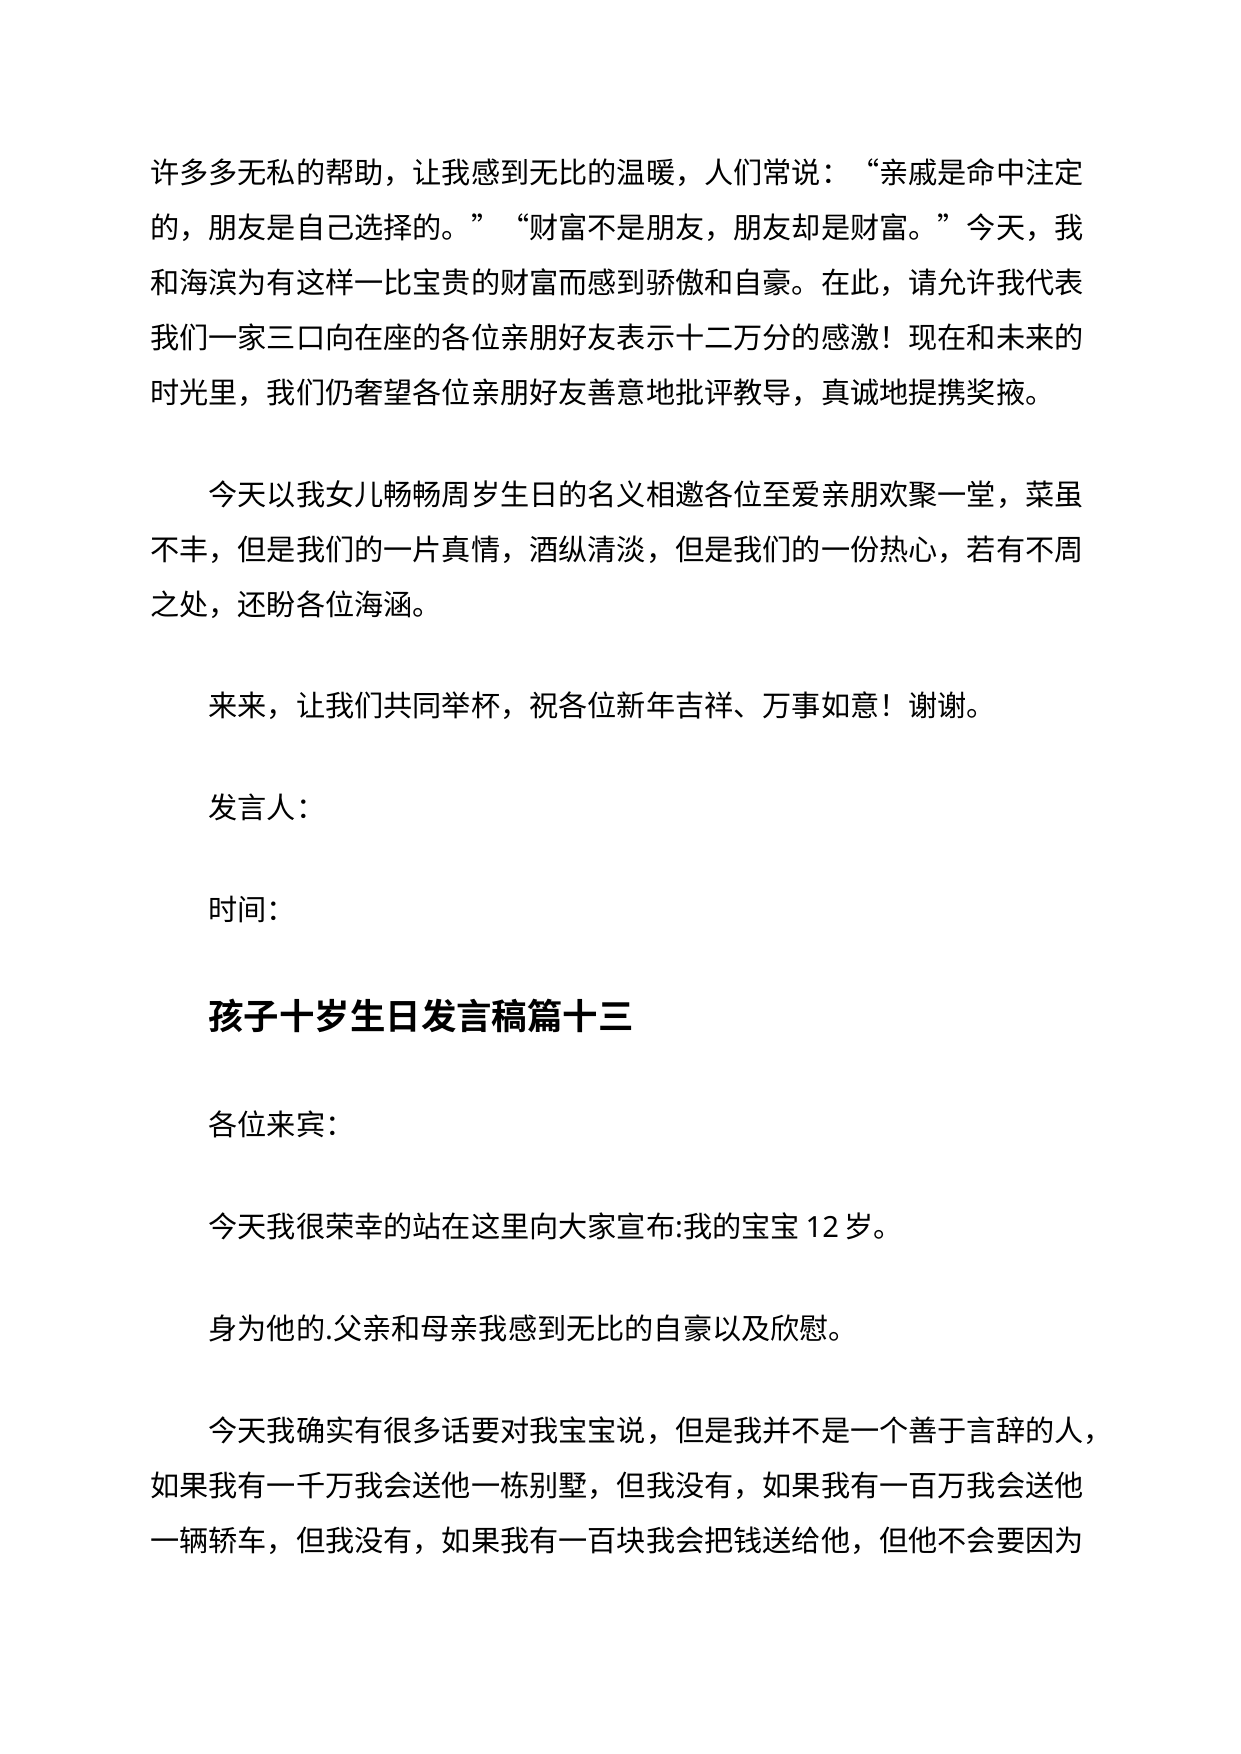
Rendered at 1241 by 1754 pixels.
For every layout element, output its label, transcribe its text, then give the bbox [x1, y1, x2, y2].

text 发言人： [150, 785, 1090, 827]
text 时间： [150, 886, 1090, 929]
text 身为他的.父亲和母亲我感到无比的自豪以及欣慰。 [150, 1305, 1090, 1348]
text 来来，让我们共同举杯，祝各位新年吉祥、万事如意！谢谢。 [150, 683, 1090, 725]
text 各位来宾： [150, 1102, 1090, 1144]
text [150, 1407, 1090, 1559]
text 今天我很荣幸的站在这里向大家宣布:我的宝宝12岁。 [150, 1203, 1090, 1246]
text 孩子十岁生日发言稿篇十三 [150, 988, 1090, 1039]
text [150, 150, 1090, 412]
text 今天以我女儿畅畅周岁生日的名义相邀各位至爱亲朋欢聚一堂，菜虽不丰，但是我们的一片真情，酒纵清淡，但是我们的一份热心，若有不周之处，还盼各位海涵。 [150, 471, 1090, 623]
